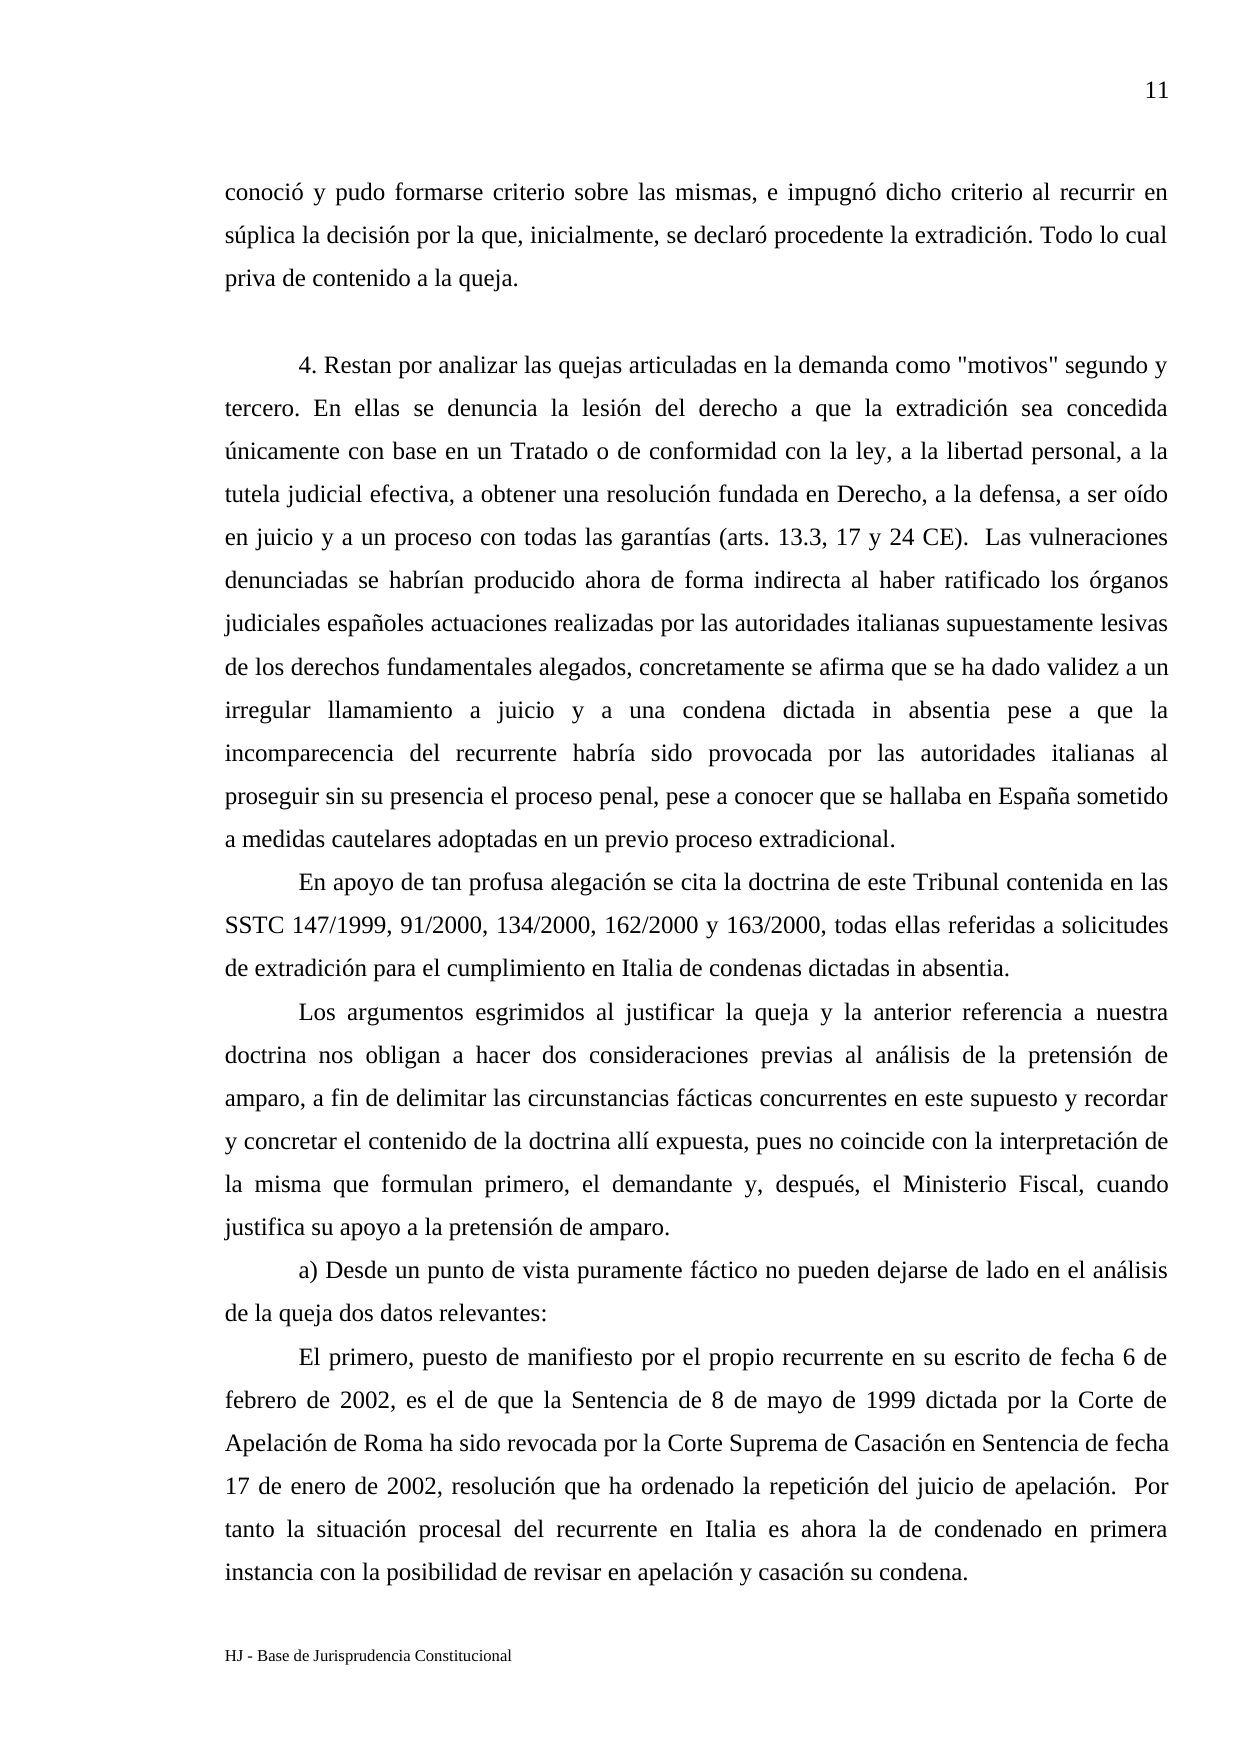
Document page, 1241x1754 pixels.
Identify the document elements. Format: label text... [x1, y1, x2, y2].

text 4. Restan por analizar las quejas articuladas en la demanda como "motivos" segundo y tercero. En ellas se denuncia la lesión del derecho a que la extradición sea concedida únicamente con base en un Tratado o de conformidad con la ley, a la libertad personal, a la tutela judicial efectiva, a obtener una resolución fundada en Derecho, a la defensa, a ser oído en juicio y a un proceso con todas las garantías (arts. 13.3, 17 y 24 CE). Las vulneraciones denunciadas se habrían producido ahora de forma indirecta al haber ratificado los órganos judiciales españoles actuaciones realizadas por las autoridades italianas supuestamente lesivas de los derechos fundamentales alegados, concretamente se afirma que se ha dado validez a un irregular llamamiento a juicio y a una condena dictada in absentia pese a que la incomparecencia del recurrente habría sido provocada por las autoridades italianas al proseguir sin su presencia el proceso penal, pese a conocer que se hallaba en España sometido a medidas cautelares adoptadas en un previo proceso extradicional. [224, 350, 1169, 853]
text El primero, puesto de manifiesto por el propio recurrente en su escrito de fecha 6 de febrero de 2002, es el de que la Sentencia de 8 de mayo de 1999 dictada por la Corte de Apelación de Roma ha sido revocada por la Corte Suprema de Casación en Sentencia de fecha 17 de enero de 2002, resolución que ha ordenado la repetición del juicio de apelación. Por tanto la situación procesal del recurrente en Italia es ahora la de condenado en primera instancia con la posibilidad de revisar en apelación y casación su condena. [224, 1342, 1169, 1586]
text Los argumentos esgrimidos al justificar la queja y la anterior referencia a nuestra doctrina nos obligan a hacer dos consideraciones previas al análisis de la pretensión de amparo, a fin de delimitar las circunstancias fácticas concurrentes en este supuesto y recordar y concretar el contenido de la doctrina allí expuesta, pues no coincide con la interpretación de la misma que formulan primero, el demandante y, después, el Ministerio Fiscal, cuando justifica su apoyo a la pretensión de amparo. [224, 997, 1169, 1241]
text a) Desde un punto de vista puramente fáctico no pueden dejarse de lado en el análisis de la queja dos datos relevantes: [224, 1255, 1169, 1327]
text En apoyo de tan profusa alegación se cita la doctrina de este Tribunal contenida en las SSTC 147/1999, 91/2000, 134/2000, 162/2000 y 163/2000, todas ellas referidas a solicitudes de extradición para el cumplimiento en Italia de condenas dictadas in absentia. [224, 867, 1169, 982]
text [224, 177, 1169, 292]
